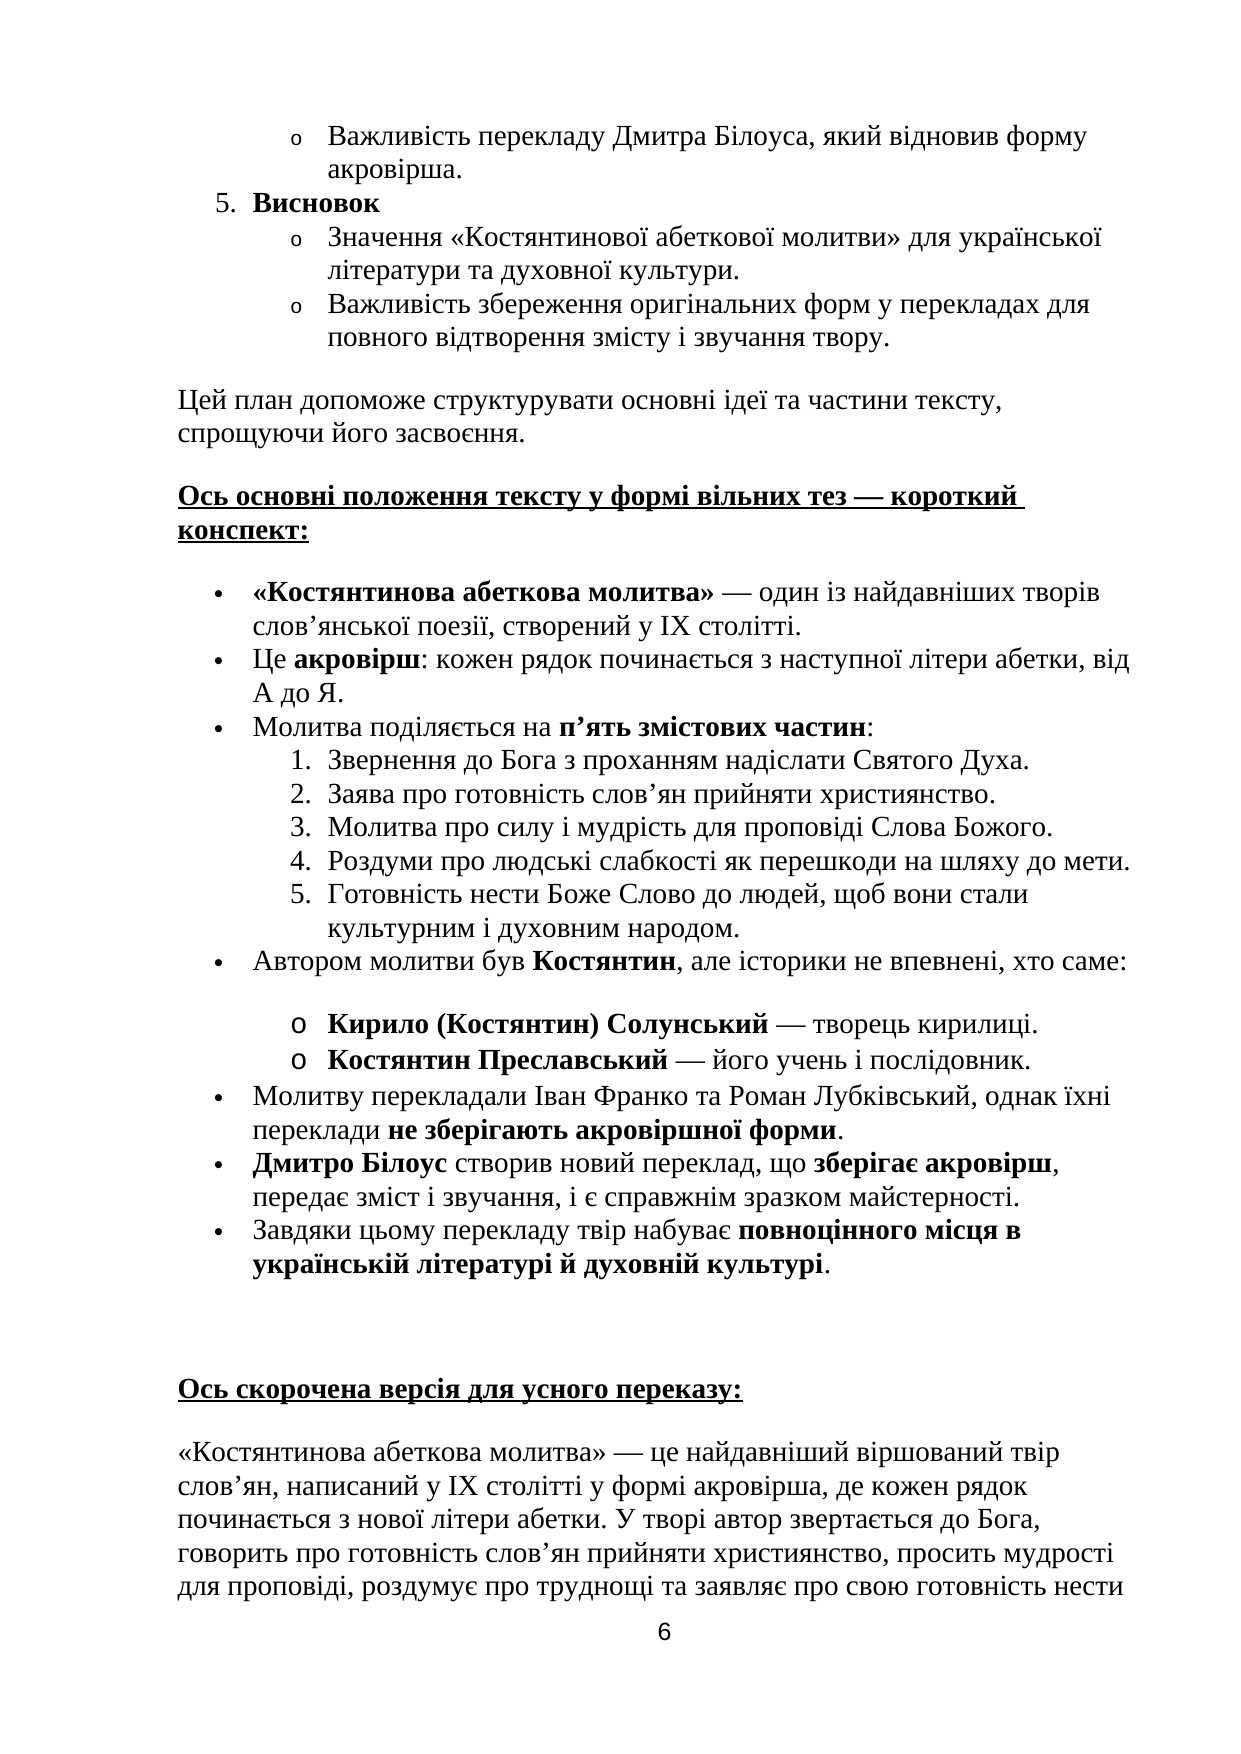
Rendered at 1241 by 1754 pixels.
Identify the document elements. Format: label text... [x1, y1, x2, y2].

list Кирило (Костянтин) Солунський — творець кирилиці. [290, 1006, 1152, 1042]
list Молитва поділяється на п’ять змістових частин: [215, 709, 1152, 742]
list Дмитро Білоус створив новий переклад, що зберігає акровірш, передає зміст і звучання, і є справжнім зразком майстерності. [215, 1145, 1152, 1212]
list Значення «Костянтинової абеткової молитви» для української літератури та духовної культури. [290, 219, 1152, 286]
list Це акровірш: кожен рядок починається з наступної літери абетки, від А до Я. [215, 642, 1152, 709]
text Ось скорочена версія для усного переказу: [177, 1371, 1152, 1405]
list Висновок [215, 185, 1152, 219]
list Молитва про силу і мудрість для проповіді Слова Божого. [290, 809, 1152, 843]
list Готовність нести Боже Слово до людей, щоб вони стали культурним і духовним народом. [290, 876, 1152, 943]
list Завдяки цьому перекладу твір набуває повноцінного місця в українській літературі й духовній культурі. [215, 1212, 1152, 1279]
list Важливість збереження оригінальних форм у перекладах для повного відтворення змісту і звучання твору. [290, 286, 1152, 353]
list Звернення до Бога з проханням надіслати Святого Духа. [290, 742, 1152, 776]
list Важливість перекладу Дмитра Білоуса, який відновив форму акровірша. [290, 118, 1152, 185]
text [177, 1434, 1152, 1602]
text Цей план допоможе структурувати основні ідеї та частини тексту, спрощуючи його засвоєння. [177, 382, 1152, 449]
list Молитву перекладали Іван Франко та Роман Лубківський, однак їхні переклади не зберігають акровіршної форми. [215, 1078, 1152, 1145]
list Заява про готовність слов’ян прийняти християнство. [290, 776, 1152, 809]
list Автором молитви був Костянтин, але історики не впевнені, хто саме: [215, 943, 1152, 977]
list «Костянтинова абеткова молитва» — один із найдавніших творів слов’янської поезії, створений у ІХ столітті. [215, 574, 1152, 642]
list Костянтин Преславський — його учень і послідовник. [290, 1042, 1152, 1078]
list Роздуми про людські слабкості як перешкоди на шляху до мети. [290, 843, 1152, 876]
text Ось основні положення тексту у формі вільних тез — короткий конспект: [177, 478, 1152, 545]
